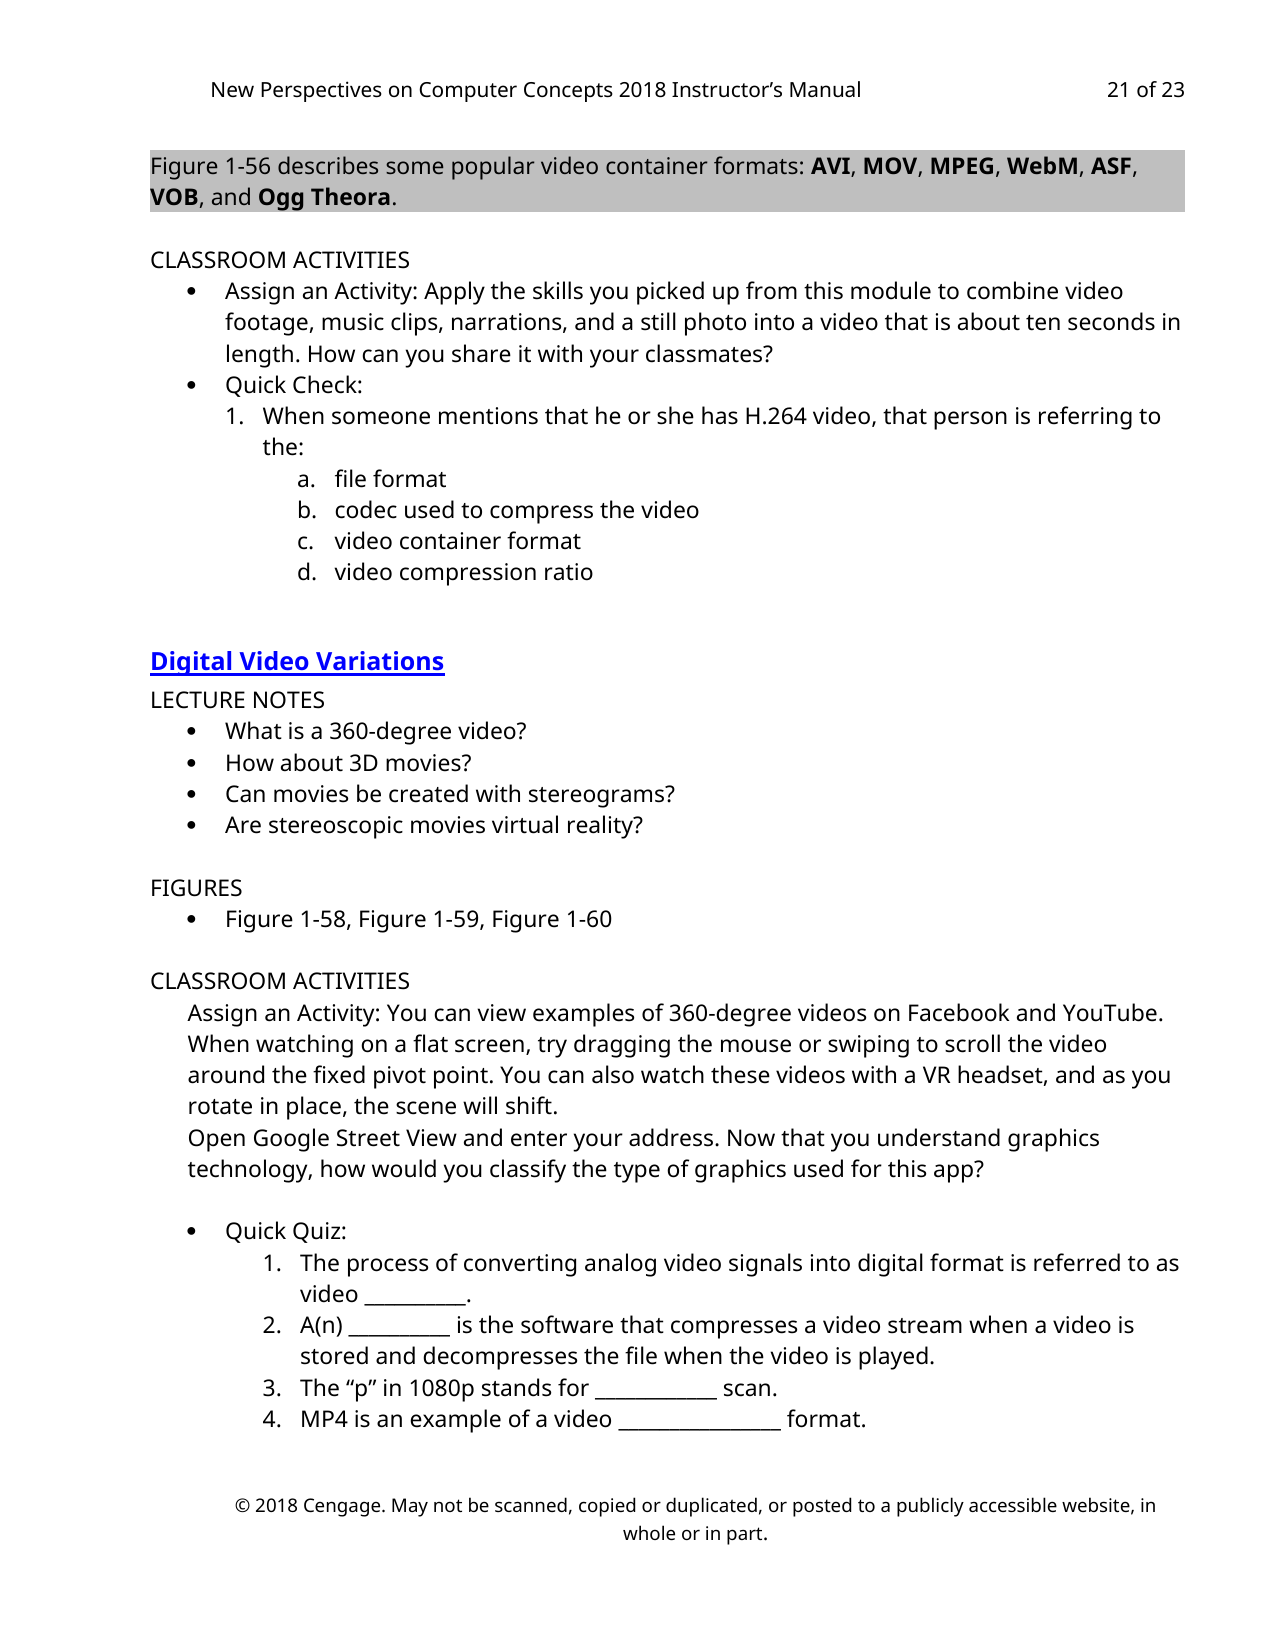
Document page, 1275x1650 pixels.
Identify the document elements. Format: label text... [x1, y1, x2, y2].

list video container format [297, 525, 1185, 556]
list What is a 360-degree video? [187, 715, 1185, 747]
list Quick Check: [187, 369, 1185, 400]
text FIGURES [150, 872, 1185, 903]
list The process of converting analog video signals into digital format is referred to as video __________. [262, 1247, 1185, 1309]
text Open Google Street View and enter your address. Now that you understand graphics technology, how would you classify the type of graphics used for this app? [187, 1122, 1185, 1184]
text CLASSROOM ACTIVITIES [150, 965, 1185, 997]
list codec used to compress the video [297, 494, 1185, 525]
list Can movies be created with stereograms? [187, 778, 1185, 809]
list Quick Quiz: [187, 1215, 1185, 1247]
list MP4 is an example of a video ________________ format. [262, 1403, 1185, 1434]
list Assign an Activity: Apply the skills you picked up from this module to combine video footage, music clips, narrations, and a still photo into a video that is about ten seconds in length. How can you share it with your classmates? [187, 275, 1185, 369]
list Figure 1-58, Figure 1-59, Figure 1-60 [187, 903, 1185, 934]
list file format [297, 462, 1185, 494]
subtitle Digital Video Variations [150, 644, 1185, 678]
list The “p” in 1080p stands for ____________ scan. [262, 1372, 1185, 1403]
list Are stereoscopic movies virtual reality? [187, 809, 1185, 840]
text Assign an Activity: You can view examples of 360-degree videos on Facebook and YouTube. When watching on a flat screen, try dragging the mouse or swiping to scroll the video around the fixed pivot point. You can also watch these videos with a VR headset, and as you rotate in place, the scene will shift. [187, 997, 1185, 1122]
text Figure 1-56 describes some popular video container formats: AVI, MOV, MPEG, WebM, ASF, VOB, and Ogg Theora. [150, 150, 1185, 212]
list video compression ratio [297, 556, 1185, 587]
text LECTURE NOTES [150, 684, 1185, 715]
list A(n) __________ is the software that compresses a video stream when a video is stored and decompresses the file when the video is played. [262, 1309, 1185, 1372]
list When someone mentions that he or she has H.264 video, that person is referring to the: [225, 400, 1185, 462]
text CLASSROOM ACTIVITIES [150, 244, 1185, 275]
list How about 3D movies? [187, 747, 1185, 778]
